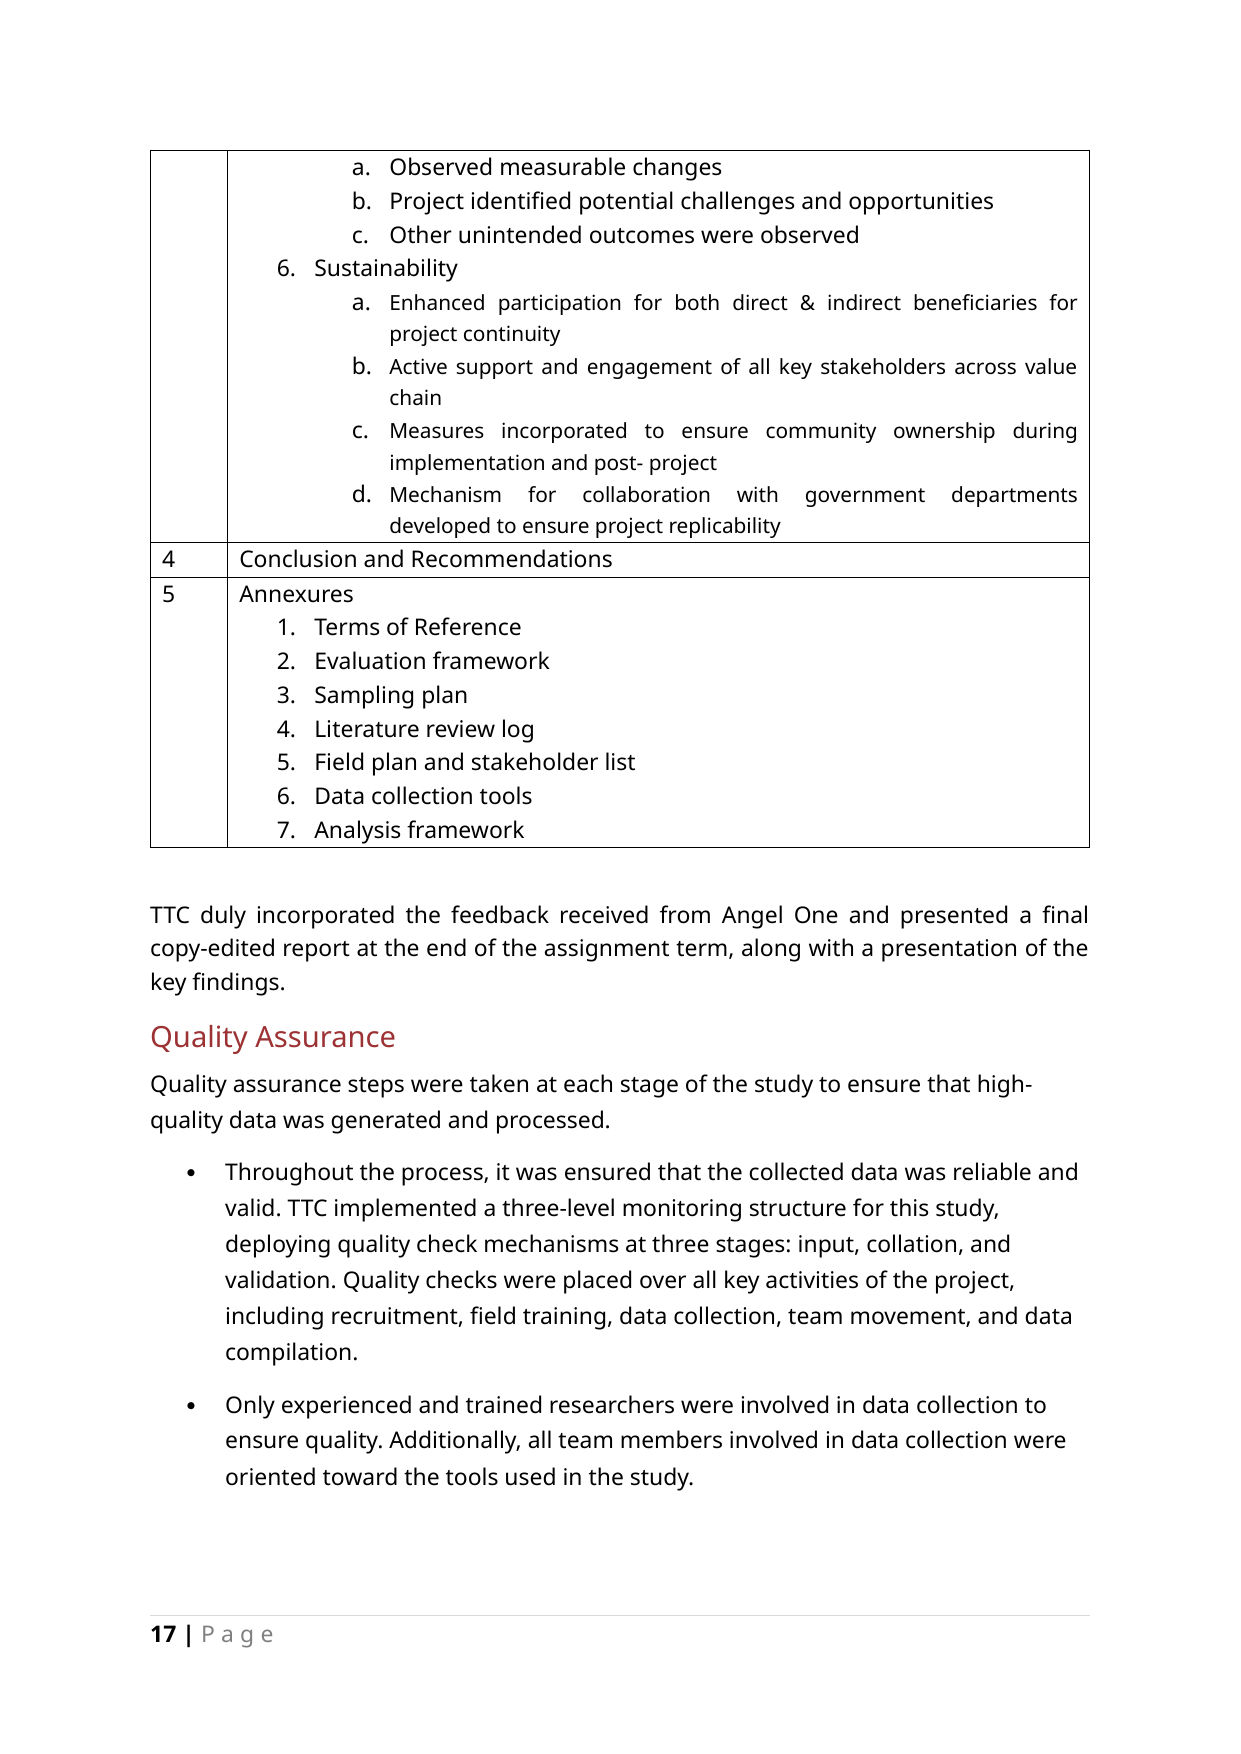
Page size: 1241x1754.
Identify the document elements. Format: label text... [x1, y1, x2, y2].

table_cell 5 [151, 578, 227, 847]
text TTC duly incorporated the feedback received from Angel One and presented a final copy-edited report at the end of the assignment term, along with a presentation of the key findings. [150, 899, 1090, 997]
table_cell 4 [151, 543, 227, 577]
text Quality assurance steps were taken at each stage of the study to ensure that high-quality data was generated and processed. [150, 1068, 1090, 1135]
list Only experienced and trained researchers were involved in data collection to ensure quality. Additionally, all team members involved in data collection were oriented toward the tools used in the study. [187, 1388, 1090, 1492]
table_cell 3 [151, 151, 227, 542]
list Throughout the process, it was ensured that the collected data was reliable and valid. TTC implemented a three-level monitoring structure for this study, deploying quality check mechanisms at three stages: input, collation, and validation. Quality checks were placed over all key activities of the project, including recruitment, field training, data collection, team movement, and data compilation. [187, 1156, 1090, 1367]
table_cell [228, 151, 1089, 542]
table_cell Conclusion and Recommendations [228, 543, 1089, 577]
table_cell Annexures Terms of Reference Evaluation framework Sampling plan Literature review log Field plan and stakeholder list Data collection tools Analysis framework [228, 578, 1089, 847]
subtitle Quality Assurance [150, 1017, 1090, 1056]
